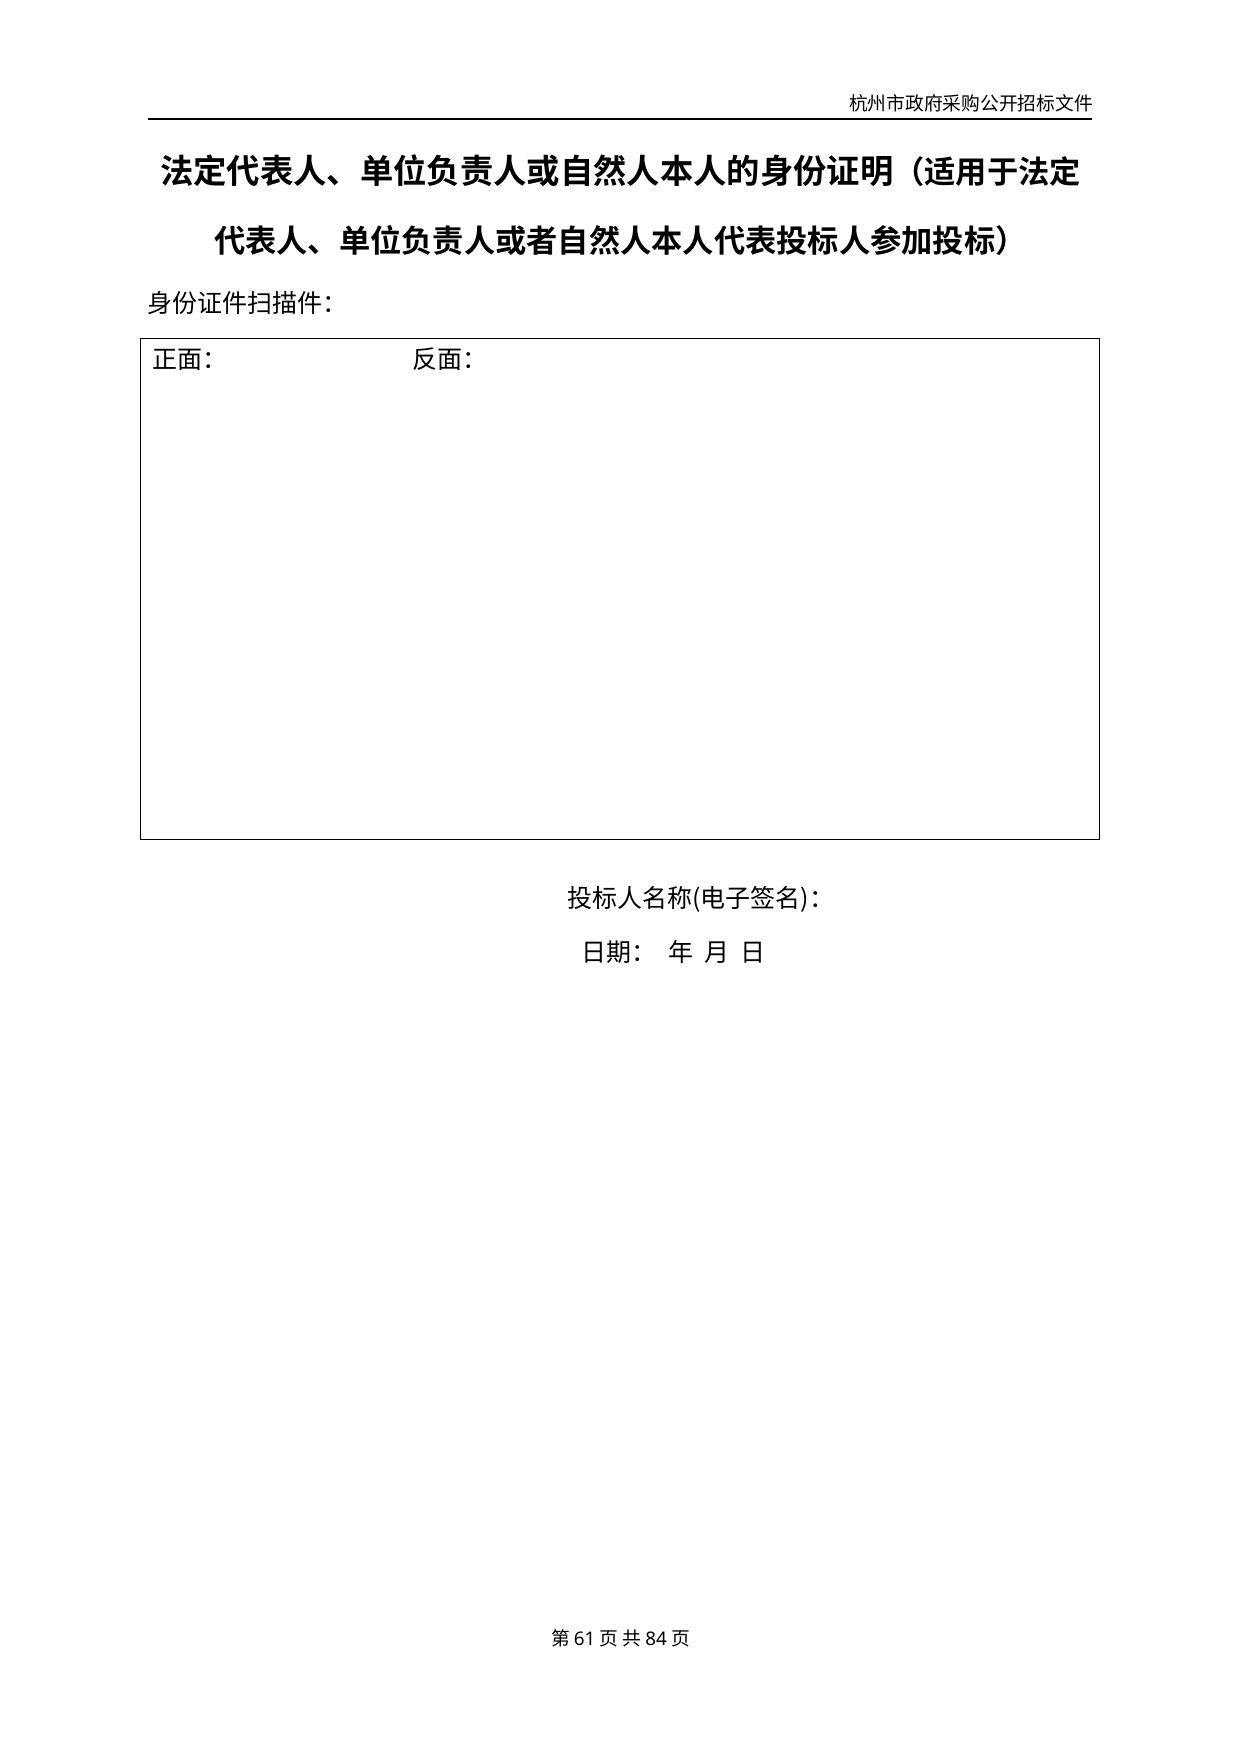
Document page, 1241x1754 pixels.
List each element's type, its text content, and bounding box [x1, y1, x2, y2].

text 日期： 年 月 日 [148, 932, 1092, 969]
text 投标人名称(电子签名)： [148, 878, 1092, 914]
table_header 正面： 反面： [141, 339, 1099, 839]
text 身份证件扫描件： [148, 284, 1092, 320]
text 法定代表人、单位负责人或自然人本人的身份证明（适用于法定代表人、单位负责人或者自然人本人代表投标人参加投标） [148, 145, 1092, 261]
